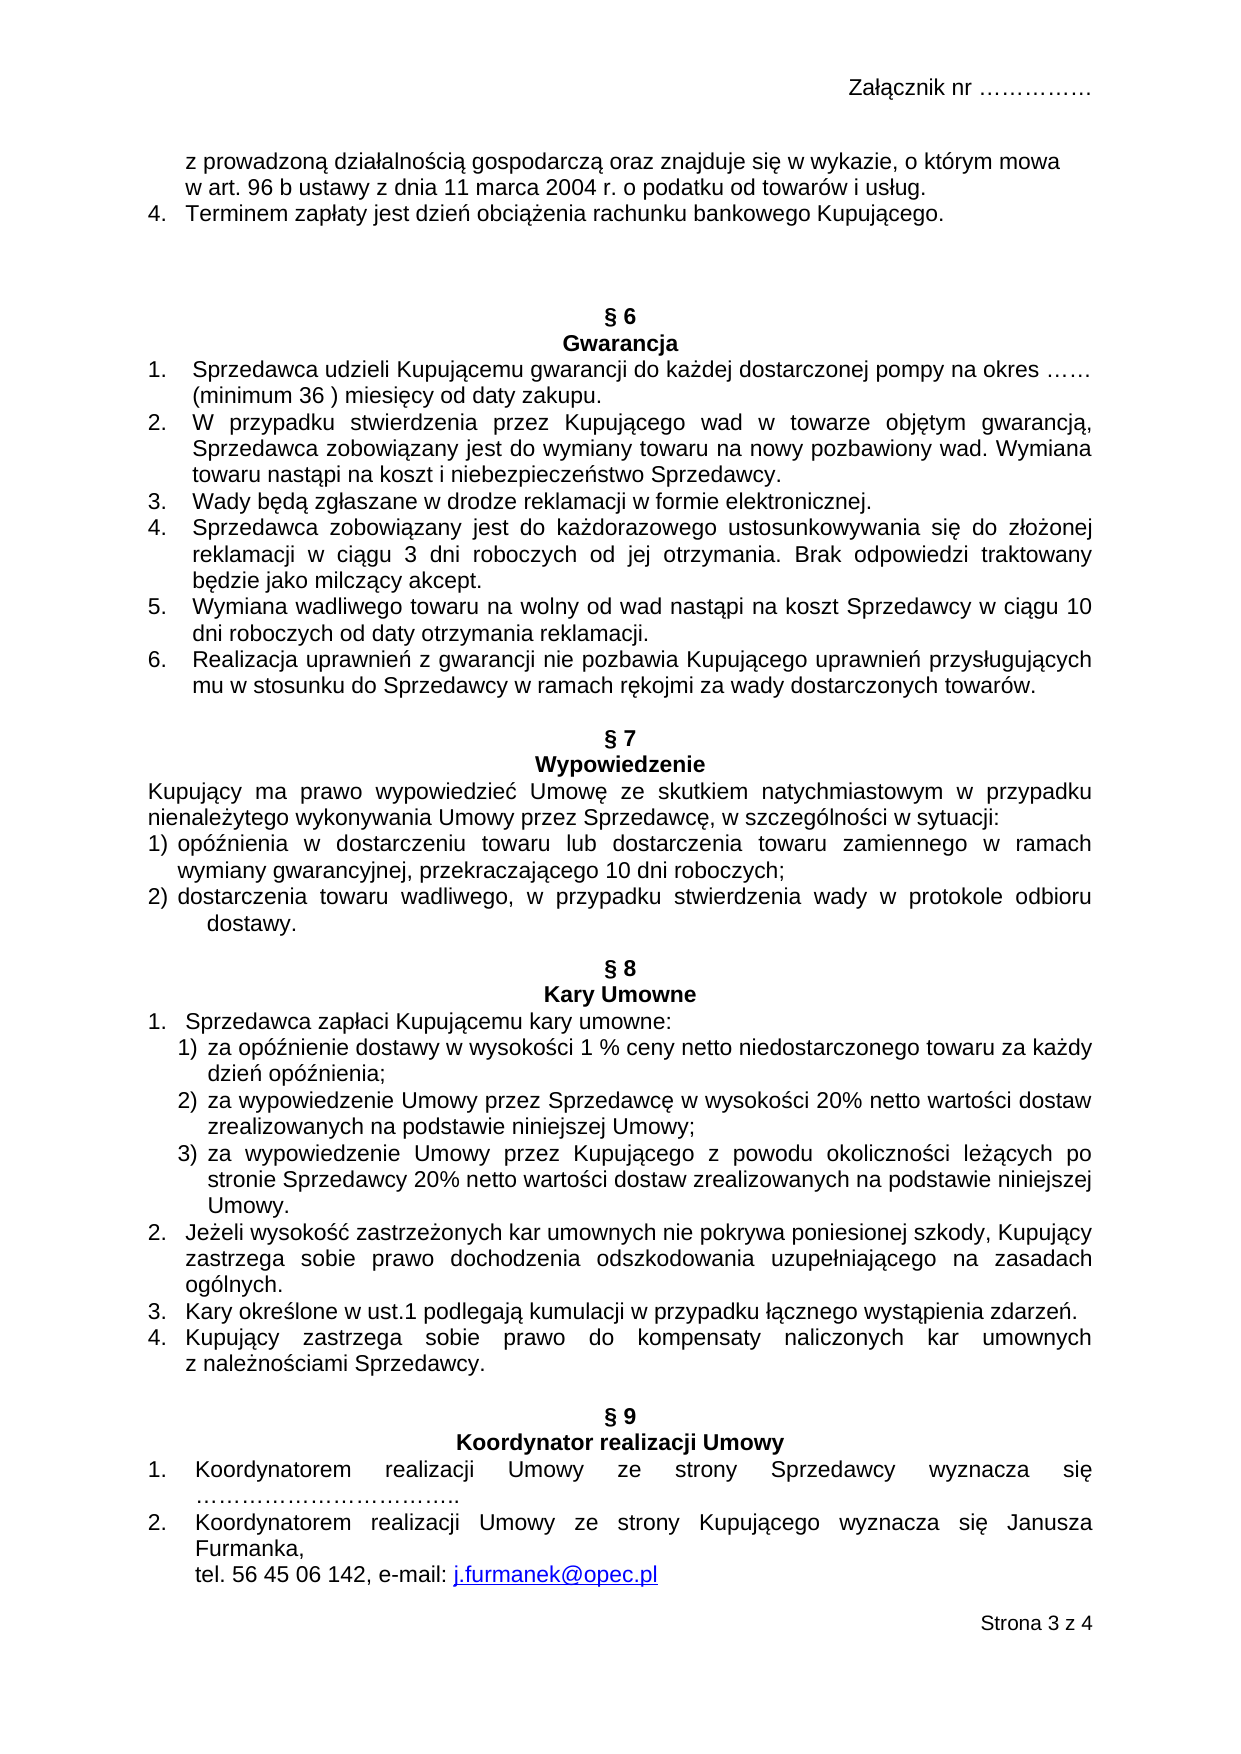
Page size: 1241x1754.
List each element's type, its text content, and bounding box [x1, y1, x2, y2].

list Wymiana wadliwego towaru na wolny od wad nastąpi na koszt Sprzedawcy w ciągu 10 dni roboczych od daty otrzymania reklamacji. [148, 593, 1093, 646]
list Wady będą zgłaszane w drodze reklamacji w formie elektronicznej. [148, 488, 1093, 514]
text § 8 [148, 955, 1093, 981]
list Kary określone w ust.1 podlegają kumulacji w przypadku łącznego wystąpienia zdarzeń. [148, 1298, 1093, 1324]
list Realizacja uprawnień z gwarancji nie pozbawia Kupującego uprawnień przysługujących mu w stosunku do Sprzedawcy w ramach rękojmi za wady dostarczonych towarów. [148, 646, 1093, 699]
list za wypowiedzenie Umowy przez Kupującego z powodu okoliczności leżących po stronie Sprzedawcy 20% netto wartości dostaw zrealizowanych na podstawie niniejszej Umowy. [177, 1139, 1093, 1218]
list Sprzedawca zobowiązany jest do każdorazowego ustosunkowywania się do złożonej reklamacji w ciągu 3 dni roboczych od jej otrzymania. Brak odpowiedzi traktowany będzie jako milczący akcept. [148, 514, 1093, 593]
list Sprzedawca udzieli Kupującemu gwarancji do każdej dostarczonej pompy na okres ……(minimum 36 ) miesięcy od daty zakupu. [148, 356, 1093, 409]
text Kary Umowne [148, 981, 1093, 1008]
list Sprzedawca zapłaci Kupującemu kary umowne: [148, 1008, 1093, 1034]
list za opóźnienie dostawy w wysokości 1 % ceny netto niedostarczonego towaru za każdy dzień opóźnienia; [177, 1034, 1093, 1087]
list Terminem zapłaty jest dzień obciążenia rachunku bankowego Kupującego. [148, 200, 1093, 227]
list za wypowiedzenie Umowy przez Sprzedawcę w wysokości 20% netto wartości dostaw zrealizowanych na podstawie niniejszej Umowy; [177, 1087, 1093, 1139]
list § 6 [148, 303, 1093, 330]
text Koordynator realizacji Umowy [148, 1429, 1093, 1456]
list dostarczenia towaru wadliwego, w przypadku stwierdzenia wady w protokole odbioru dostawy. [148, 883, 1093, 936]
text § 9 [148, 1403, 1093, 1429]
list opóźnienia w dostarczeniu towaru lub dostarczenia towaru zamiennego w ramach wymiany gwarancyjnej, przekraczającego 10 dni roboczych; [148, 830, 1093, 883]
text w art. 96 b ustawy z dnia 11 marca 2004 r. o podatku od towarów i usług. [185, 174, 1093, 200]
text z prowadzoną działalnością gospodarczą oraz znajduje się w wykazie, o którym mowa [185, 148, 1093, 174]
list Koordynatorem realizacji Umowy ze strony Sprzedawcy wyznacza się …………………………….. [148, 1456, 1093, 1508]
list Koordynatorem realizacji Umowy ze strony Kupującego wyznacza się Janusza Furmanka, tel. 56 45 06 142, e-mail: j.furmanek@opec.pl [148, 1508, 1093, 1587]
text § 7 [148, 725, 1093, 751]
list Kupujący zastrzega sobie prawo do kompensaty naliczonych kar umownych z należnościami Sprzedawcy. [148, 1324, 1093, 1377]
text Kupujący ma prawo wypowiedzieć Umowę ze skutkiem natychmiastowym w przypadku nienależytego wykonywania Umowy przez Sprzedawcę, w szczególności w sytuacji: [148, 778, 1093, 830]
list Jeżeli wysokość zastrzeżonych kar umownych nie pokrywa poniesionej szkody, Kupujący zastrzega sobie prawo dochodzenia odszkodowania uzupełniającego na zasadach ogólnych. [148, 1218, 1093, 1298]
list Gwarancja [148, 330, 1093, 356]
text Wypowiedzenie [148, 751, 1093, 778]
list W przypadku stwierdzenia przez Kupującego wad w towarze objętym gwarancją, Sprzedawca zobowiązany jest do wymiany towaru na nowy pozbawiony wad. Wymiana towaru nastąpi na koszt i niebezpieczeństwo Sprzedawcy. [148, 409, 1093, 488]
